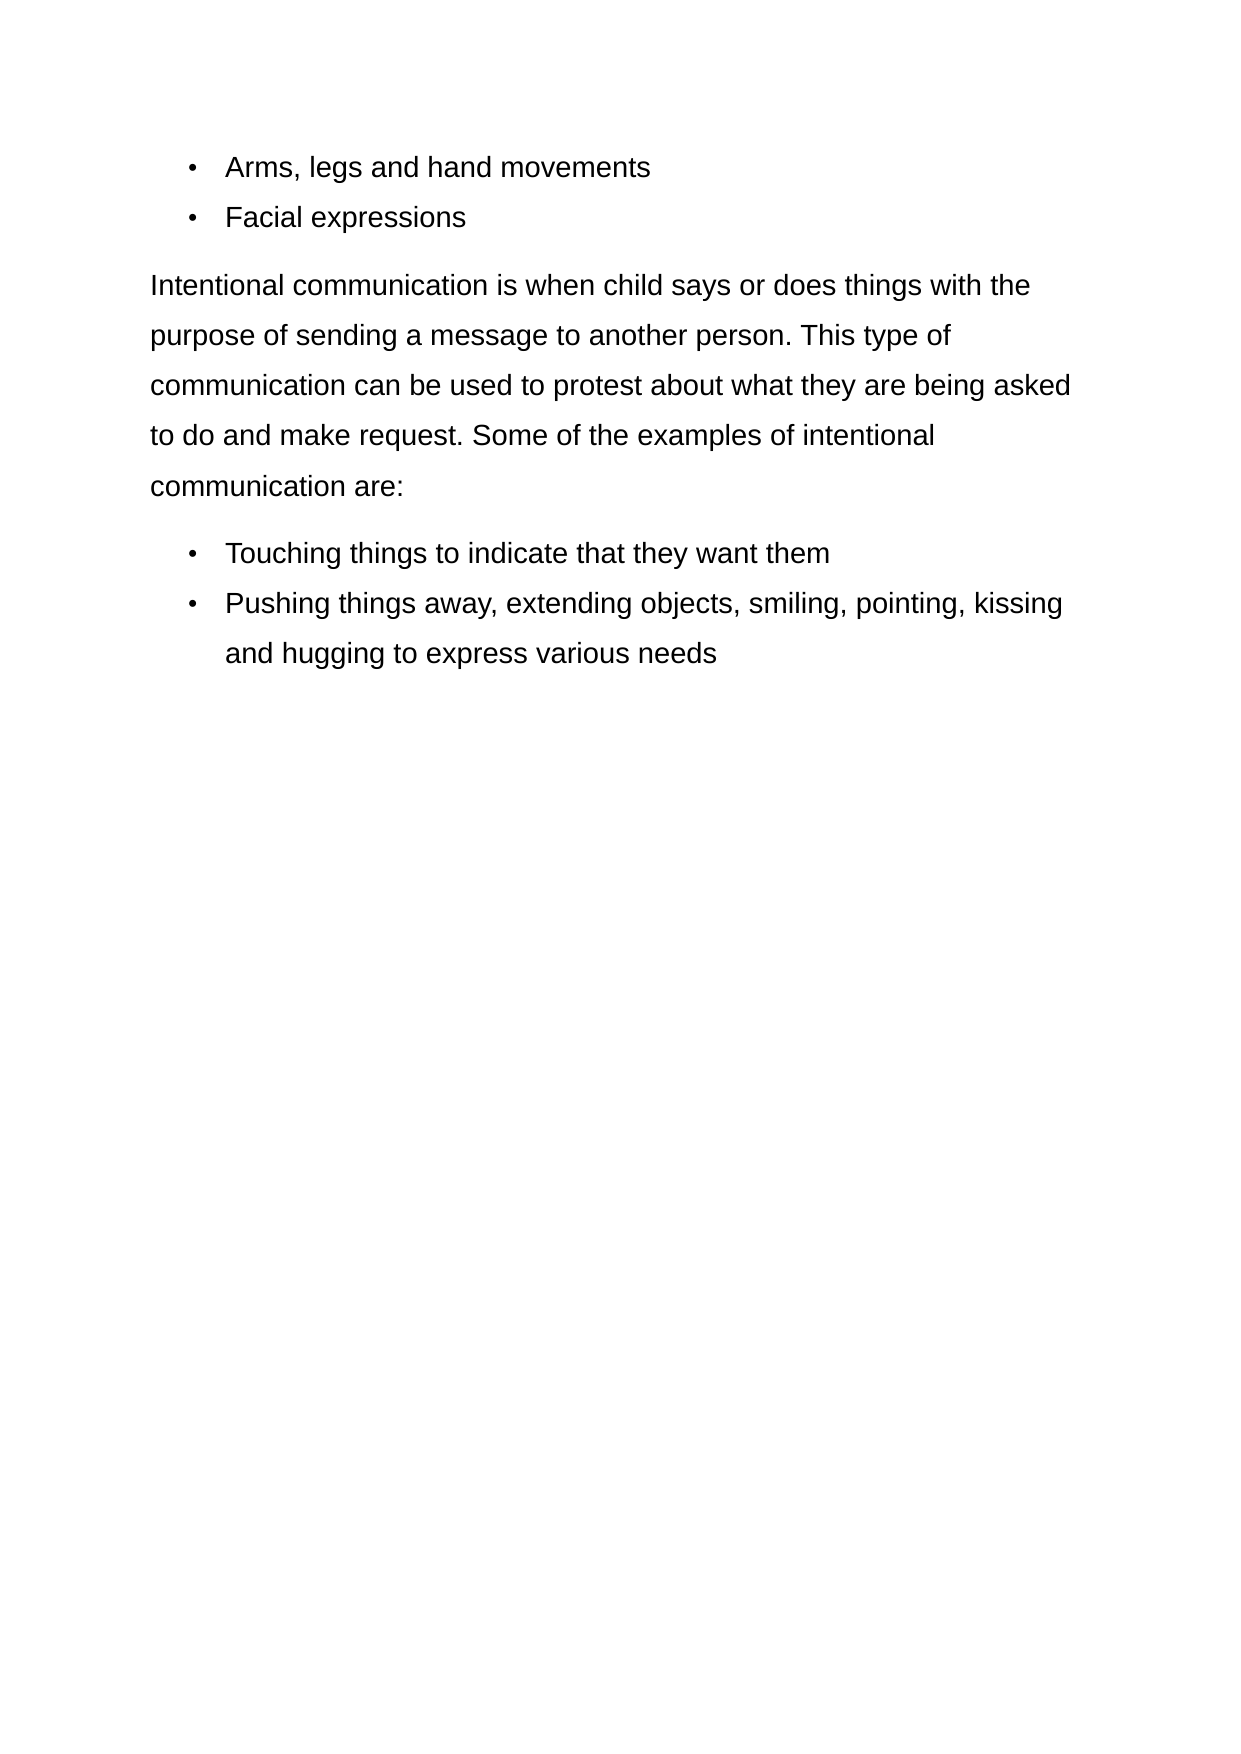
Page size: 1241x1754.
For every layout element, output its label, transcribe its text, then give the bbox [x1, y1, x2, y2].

list Facial expressions [187, 200, 1090, 234]
list Pushing things away, extending objects, smiling, pointing, kissing and hugging to express various needs [187, 586, 1090, 670]
list Touching things to indicate that they want them [187, 536, 1090, 569]
text Intentional communication is when child says or does things with the purpose of sending a message to another person. This type of communication can be used to protest about what they are being asked to do and make request. Some of the examples of intentional communication are: [150, 267, 1090, 502]
list Arms, legs and hand movements [187, 150, 1090, 184]
